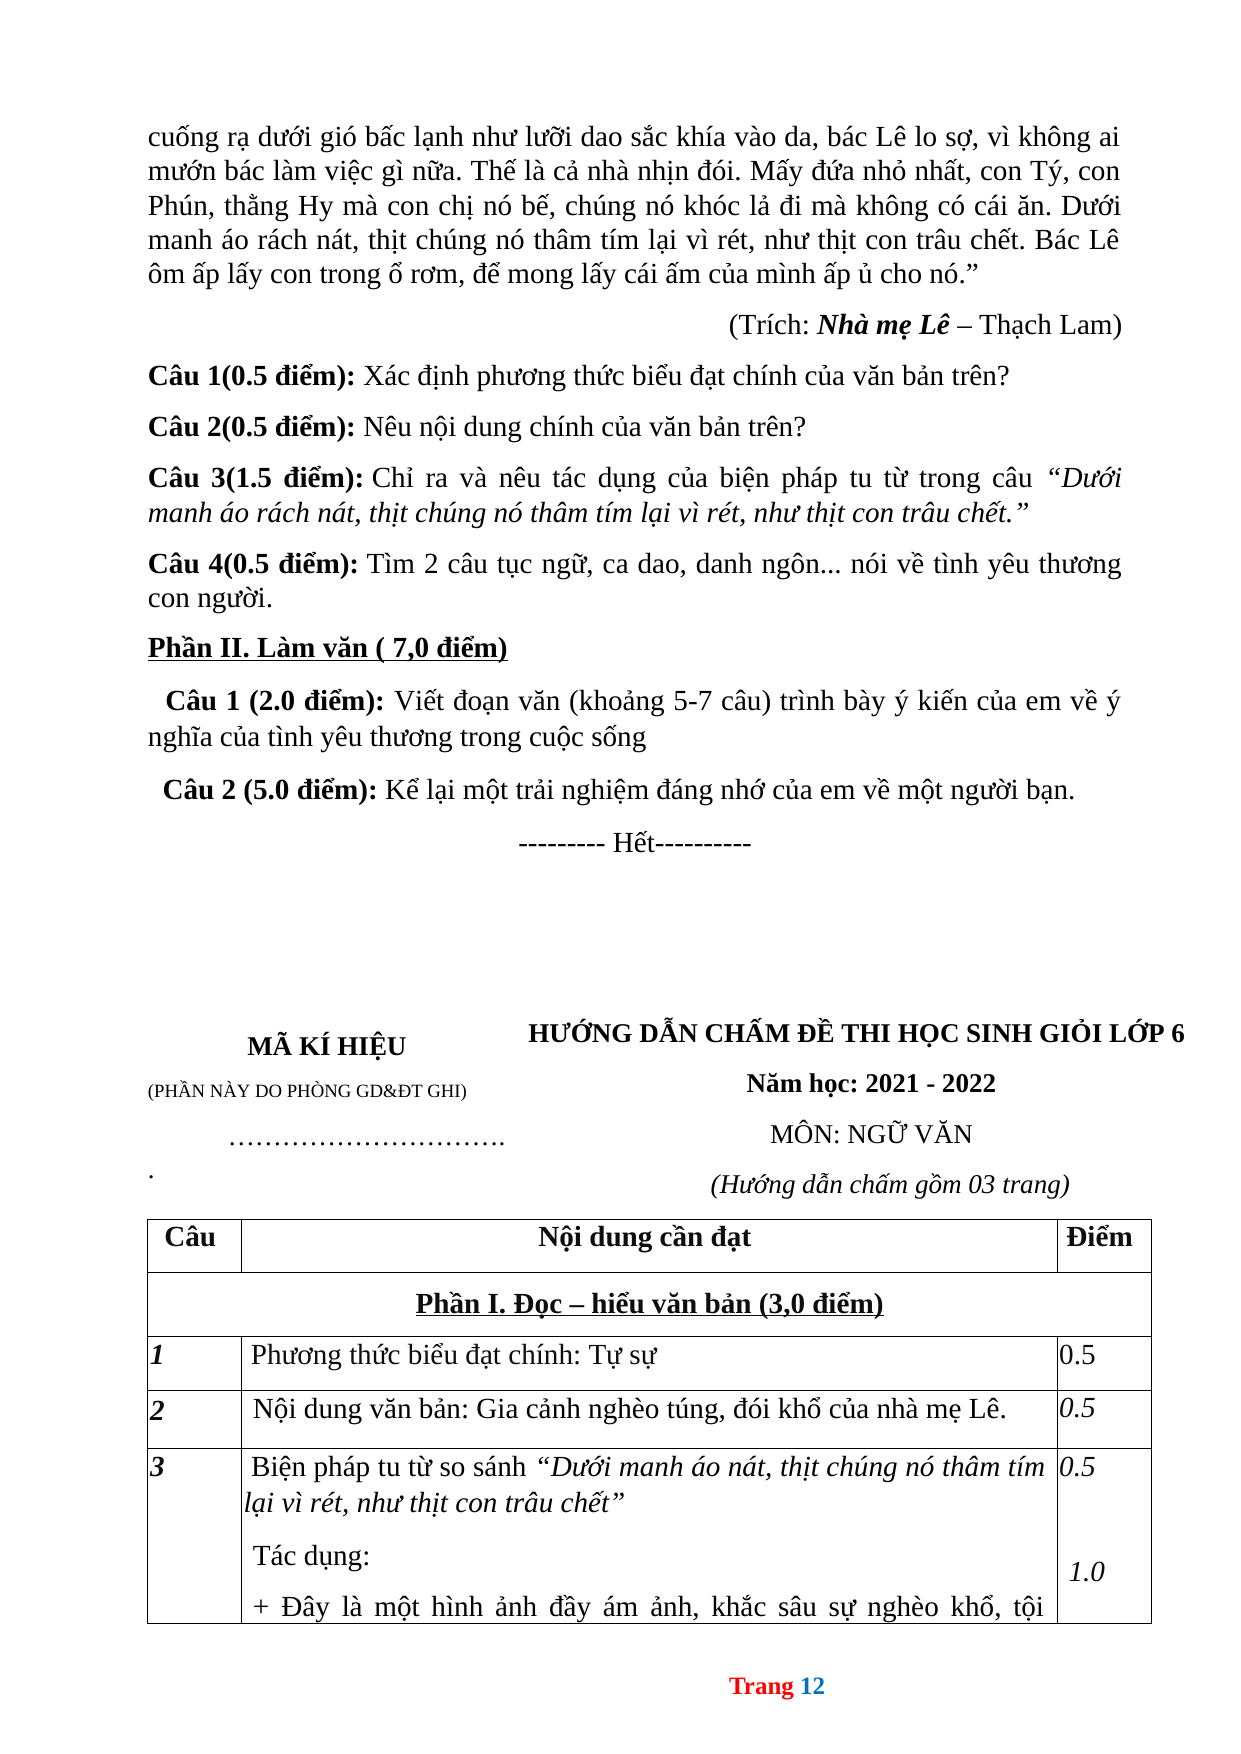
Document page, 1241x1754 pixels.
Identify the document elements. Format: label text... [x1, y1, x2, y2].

table_cell Nội dung văn bản: Gia cảnh nghèo túng, đói khổ của nhà mẹ Lê. [242, 1391, 1057, 1448]
table_cell 0.5 [1058, 1337, 1151, 1389]
text Câu 2(0.5 điểm): Nêu nội dung chính của văn bản trên? [148, 409, 1122, 443]
text Câu 3(1.5 điểm): Chỉ ra và nêu tác dụng của biện pháp tu từ trong câu “Dưới manh áo rách nát, thịt chúng nó thâm tím lại vì rét, như thịt con trâu chết.” [148, 460, 1122, 528]
table_cell 3 [148, 1449, 241, 1623]
table_header Điểm [1058, 1220, 1151, 1272]
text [148, 118, 1122, 290]
text --------- Hết---------- [148, 825, 1122, 931]
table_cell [242, 1449, 1057, 1623]
text Câu 1(0.5 điểm): Xác định phương thức biểu đạt chính của văn bản trên? [148, 358, 1122, 392]
table_cell 1 [148, 1337, 241, 1389]
table_cell 0.5 1.0 [1058, 1449, 1151, 1623]
text Câu 2 (5.0 điểm): Kể lại một trải nghiệm đáng nhớ của em về một người bạn. [148, 772, 1122, 806]
table_header Nội dung cần đạt [242, 1220, 1057, 1272]
text Phần II. Làm văn ( 7,0 điểm) [148, 631, 1122, 664]
table_header MÃ KÍ HIỆU (PHẦN NÀY DO PHÒNG GD&ĐT GHI) ………………………….. [136, 1018, 517, 1218]
text Câu 1 (2.0 điểm): Viết đoạn văn (khoảng 5-7 câu) trình bày ý kiến của em về ý nghĩa của tình yêu thương trong cuộc sống [148, 683, 1122, 753]
table_header Câu [148, 1220, 241, 1272]
table_cell 2 [148, 1391, 241, 1448]
text Câu 4(0.5 điểm): Tìm 2 câu tục ngữ, ca dao, danh ngôn... nói về tình yêu thương con người. [148, 545, 1122, 614]
text (Trích: Nhà mẹ Lê – Thạch Lam) [148, 307, 1122, 341]
table_header HƯỚNG DẪN CHẤM ĐỀ THI HỌC SINH GIỎI LỚP 6 Năm học: 2021 - 2022 MÔN: NGỮ VĂN (Hướng dẫn chấm gồm 03 trang) [517, 1018, 1226, 1218]
table_cell Phương thức biểu đạt chính: Tự sự [242, 1337, 1057, 1389]
table_cell 0.5 [1058, 1391, 1151, 1448]
table_cell Phần I. Đọc – hiểu văn bản (3,0 điểm) [148, 1273, 1151, 1336]
